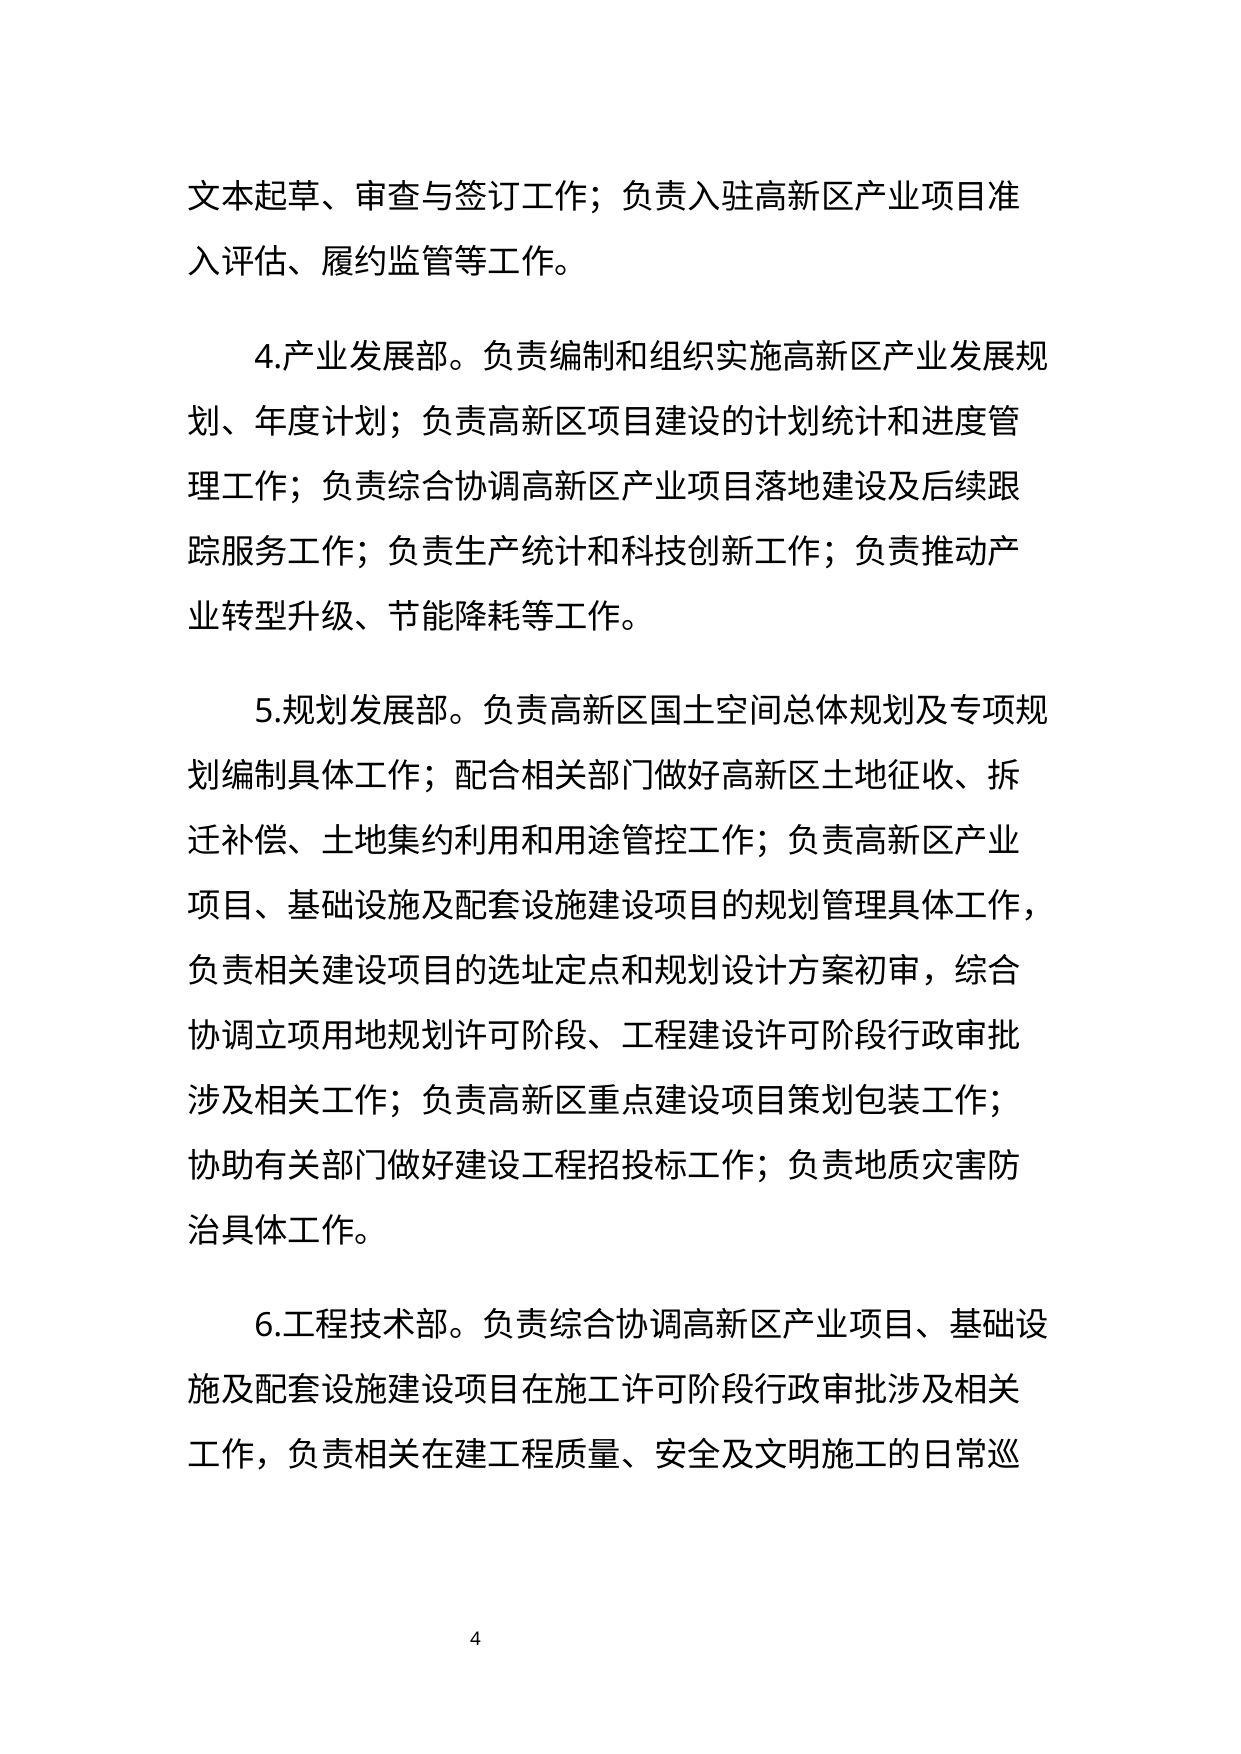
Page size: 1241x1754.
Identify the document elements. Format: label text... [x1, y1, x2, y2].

text 5.规划发展部。负责高新区国土空间总体规划及专项规划编制具体工作；配合相关部门做好高新区土地征收、拆迁补偿、土地集约利用和用途管控工作；负责高新区产业项目、基础设施及配套设施建设项目的规划管理具体工作，负责相关建设项目的选址定点和规划设计方案初审，综合协调立项用地规划许可阶段、工程建设许可阶段行政审批涉及相关工作；负责高新区重点建设项目策划包装工作；协助有关部门做好建设工程招投标工作；负责地质灾害防治具体工作。 [187, 675, 1053, 1260]
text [187, 1289, 1053, 1484]
text 4.产业发展部。负责编制和组织实施高新区产业发展规划、年度计划；负责高新区项目建设的计划统计和进度管理工作；负责综合协调高新区产业项目落地建设及后续跟踪服务工作；负责生产统计和科技创新工作；负责推动产业转型升级、节能降耗等工作。 [187, 321, 1053, 646]
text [187, 162, 1053, 292]
